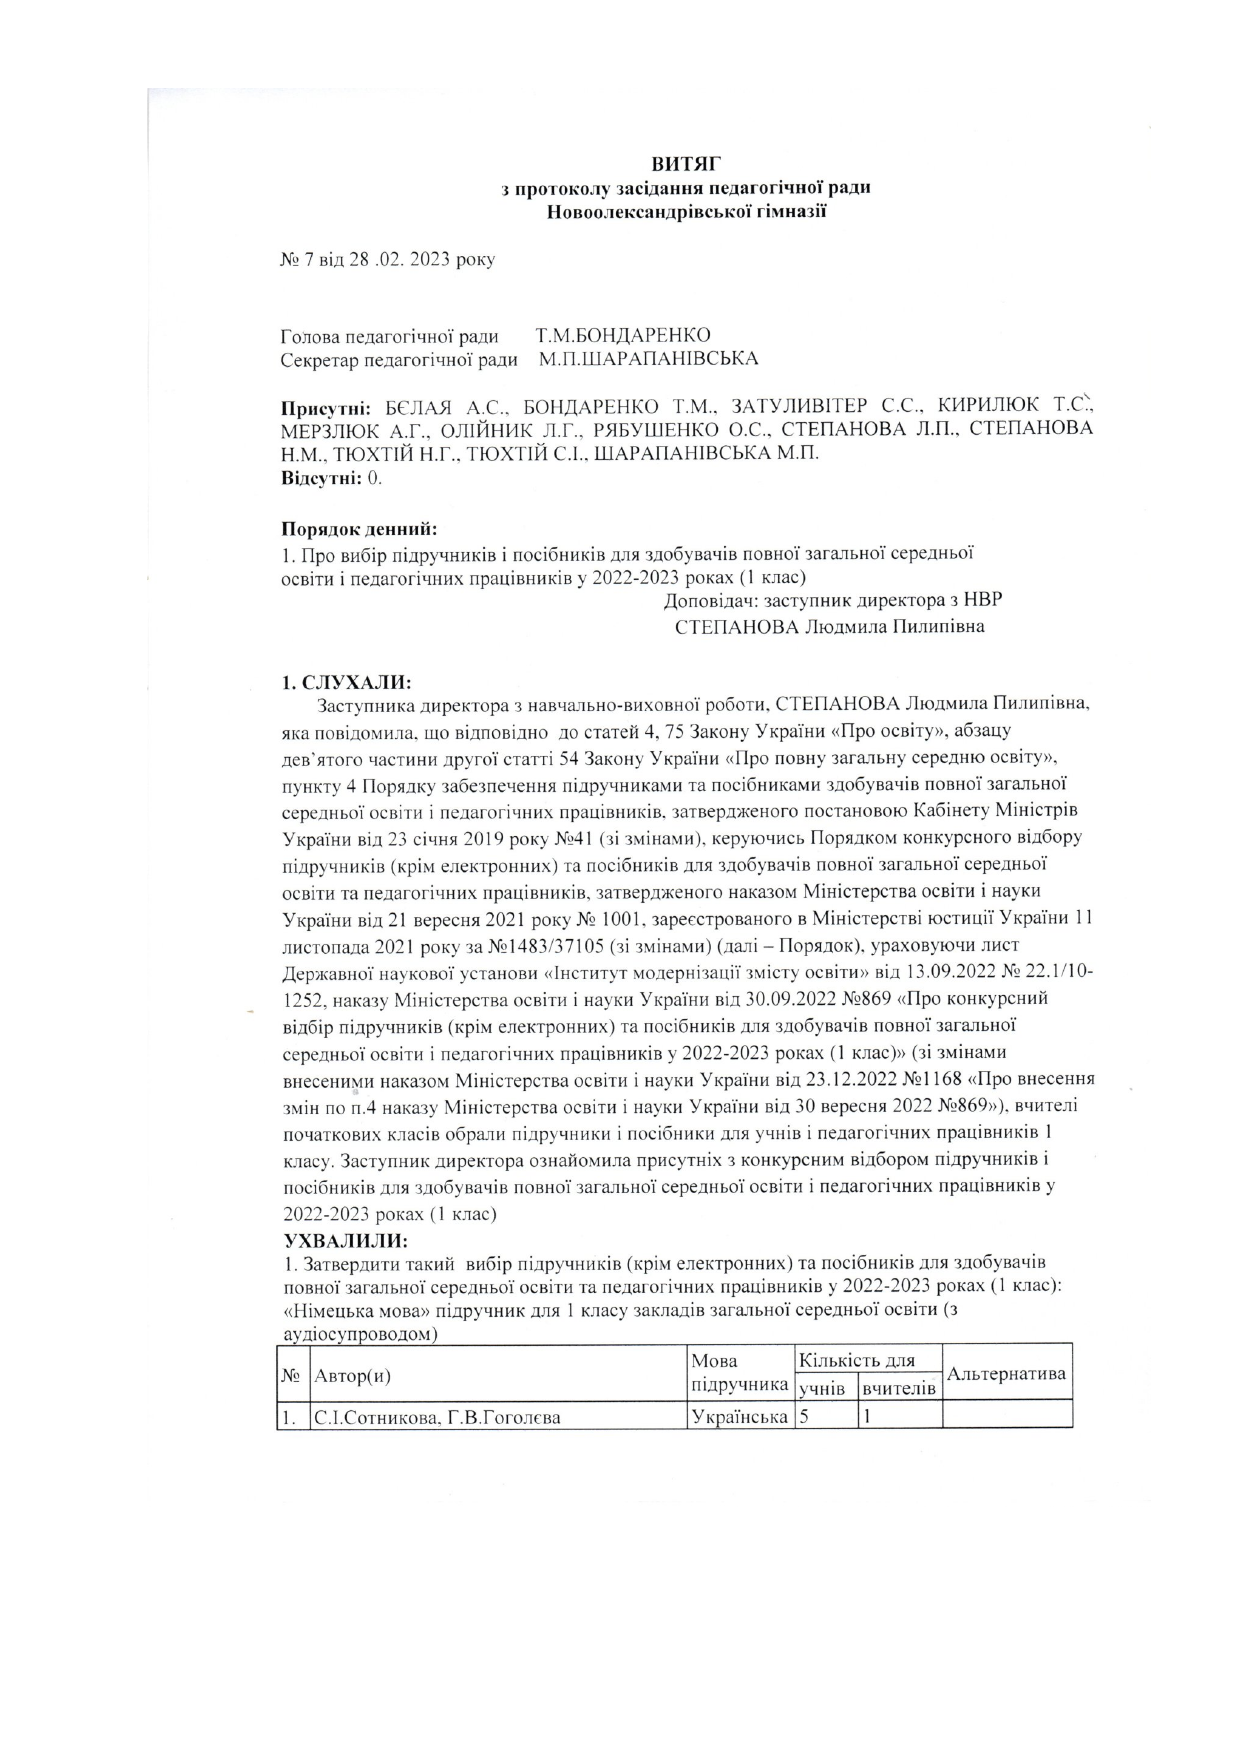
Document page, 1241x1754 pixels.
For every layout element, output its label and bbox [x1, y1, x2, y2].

picture [147, 88, 1151, 1507]
